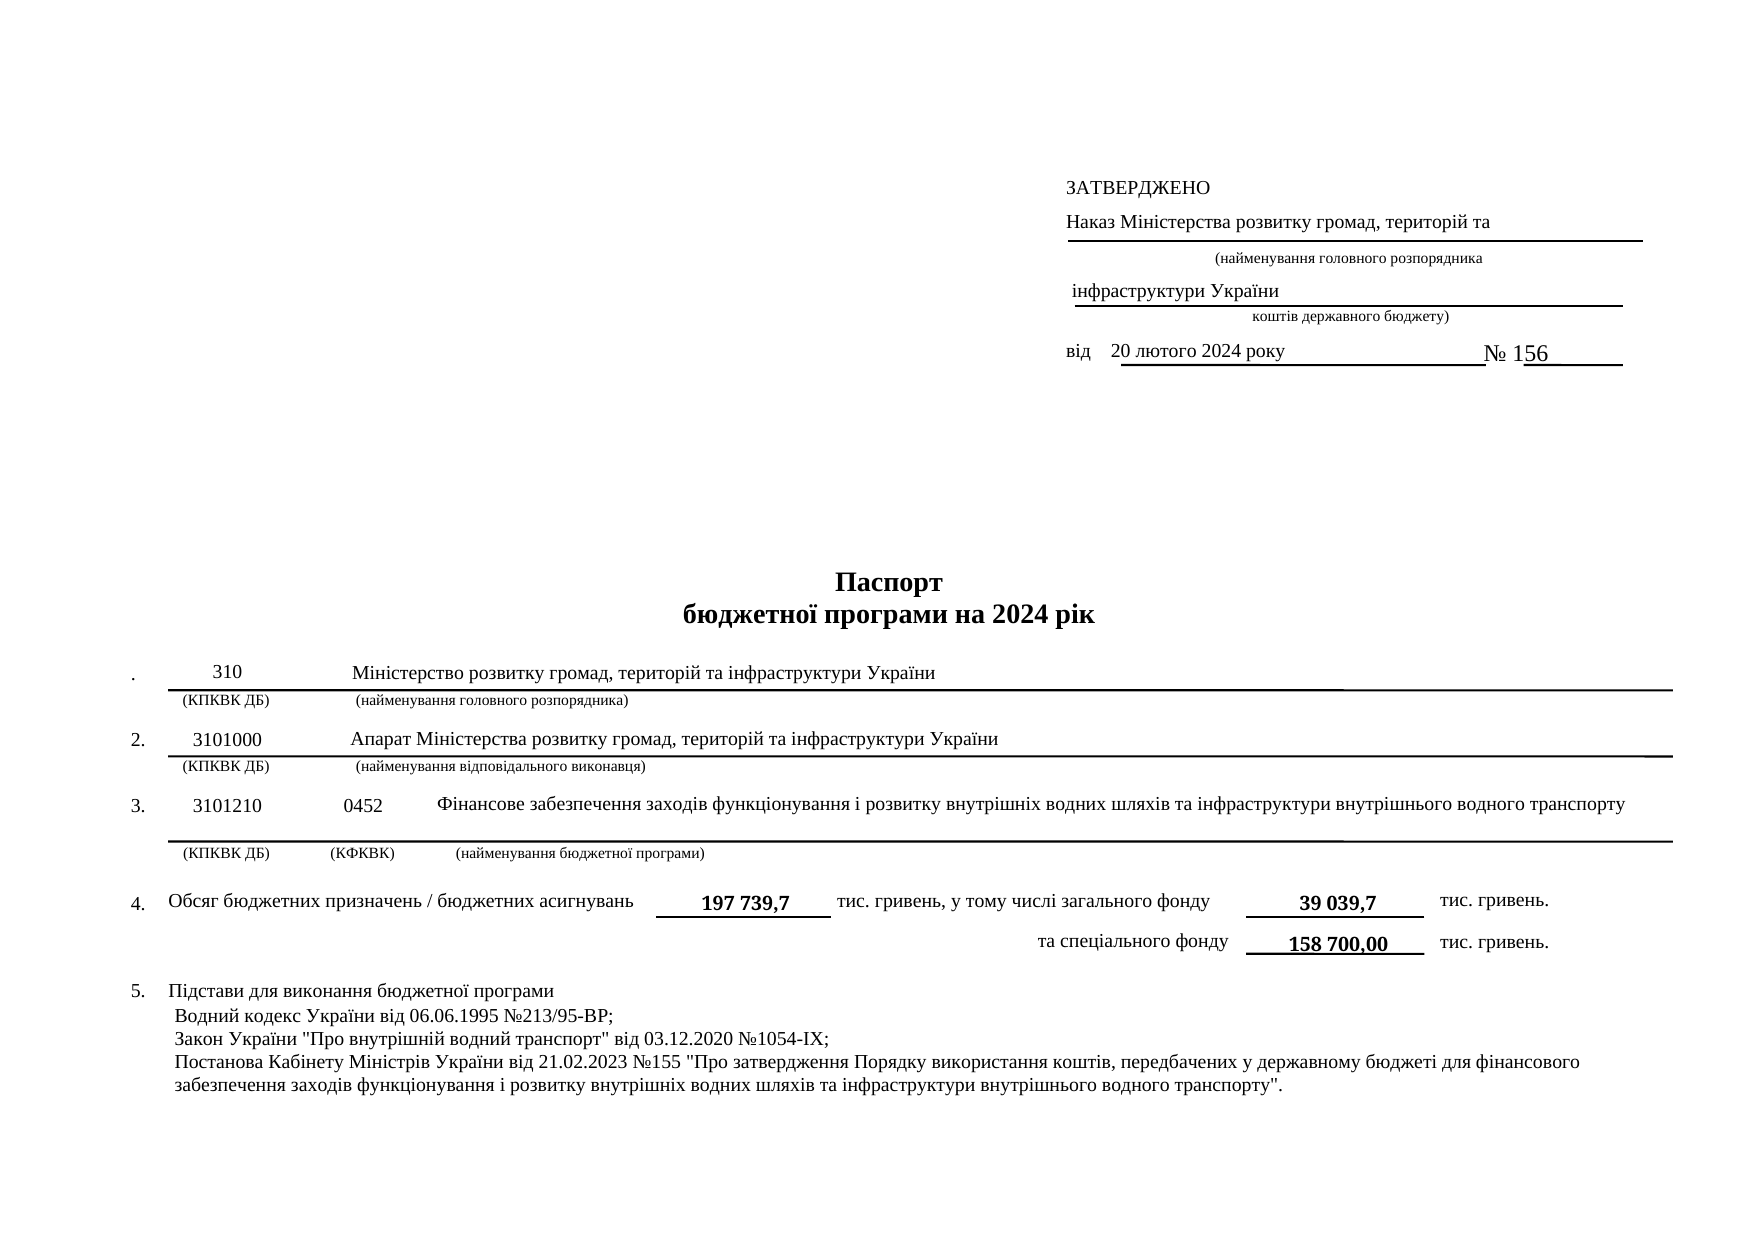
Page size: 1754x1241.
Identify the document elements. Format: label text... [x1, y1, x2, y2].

text (найменування бюджетної програми) [456, 844, 756, 862]
text тис. гривень, у тому числі загального фонду [837, 889, 1231, 912]
text . [131, 662, 168, 684]
text (КПКВК ДБ) [168, 756, 284, 774]
text 310 [175, 660, 280, 683]
text 2. [131, 728, 168, 751]
text (найменування головного розпорядника) [356, 690, 679, 708]
text від 20 лютого 2024 року [1066, 339, 1471, 362]
text бюджетної програми на 2024 рік [370, 598, 1408, 630]
text коштів державного бюджету) [1074, 307, 1623, 325]
text 197 739,7 [656, 889, 831, 916]
text (найменування відповідального виконавця) [356, 756, 731, 774]
text 3101210 [168, 794, 287, 817]
text тис. гривень. [1440, 930, 1565, 953]
text 39 039,7 [1246, 889, 1424, 916]
text та спеціального фонду [1018, 929, 1243, 952]
text інфраструктури України [1072, 279, 1623, 302]
text 0452 [318, 794, 408, 817]
text Підстави для виконання бюджетної програми [168, 979, 761, 1002]
text 3101000 [168, 728, 287, 751]
text Наказ Міністерства розвитку громад, територій та [1066, 210, 1623, 232]
text ЗАТВЕРДЖЕНО [1066, 176, 1306, 199]
text 3. [131, 794, 168, 817]
text Водний кодекс України від 06.06.1995 №213/95-ВР; [174, 1004, 1663, 1027]
text Закон України "Про внутрішній водний транспорт" від 03.12.2020 №1054-IX; [174, 1027, 1663, 1050]
text № 156 [1471, 339, 1635, 366]
text Паспорт [370, 565, 1408, 598]
text тис. гривень. [1440, 888, 1565, 911]
text (найменування головного розпорядника [1074, 249, 1623, 267]
text 4. [131, 892, 168, 914]
text (КФКВК) [318, 844, 407, 862]
text Міністерство розвитку громад, територій та інфраструктури України [352, 661, 1673, 683]
text (КПКВК ДБ) [168, 690, 284, 708]
text 158 700,00 [1252, 931, 1424, 955]
text Апарат Міністерства розвитку громад, територій та інфраструктури України [350, 727, 1673, 749]
text Постанова Кабінету Міністрів України від 21.02.2023 №155 "Про затвердження Порядку використання коштів, передбачених у державному бюджеті для фінансового забезпечення заходів функціонування i розвитку внутрішніх водних шляхів та інфраструктури внутрішнього водного транспорту". [174, 1050, 1663, 1095]
text Фінансове забезпечення заходів функціонування і розвитку внутрішніх водних шляхів та інфраструктури внутрішнього водного транспорту [437, 792, 1673, 815]
text 5. [131, 979, 168, 1002]
text Обсяг бюджетних призначень / бюджетних асигнувань [168, 889, 656, 912]
text (КПКВК ДБ) [168, 844, 284, 862]
